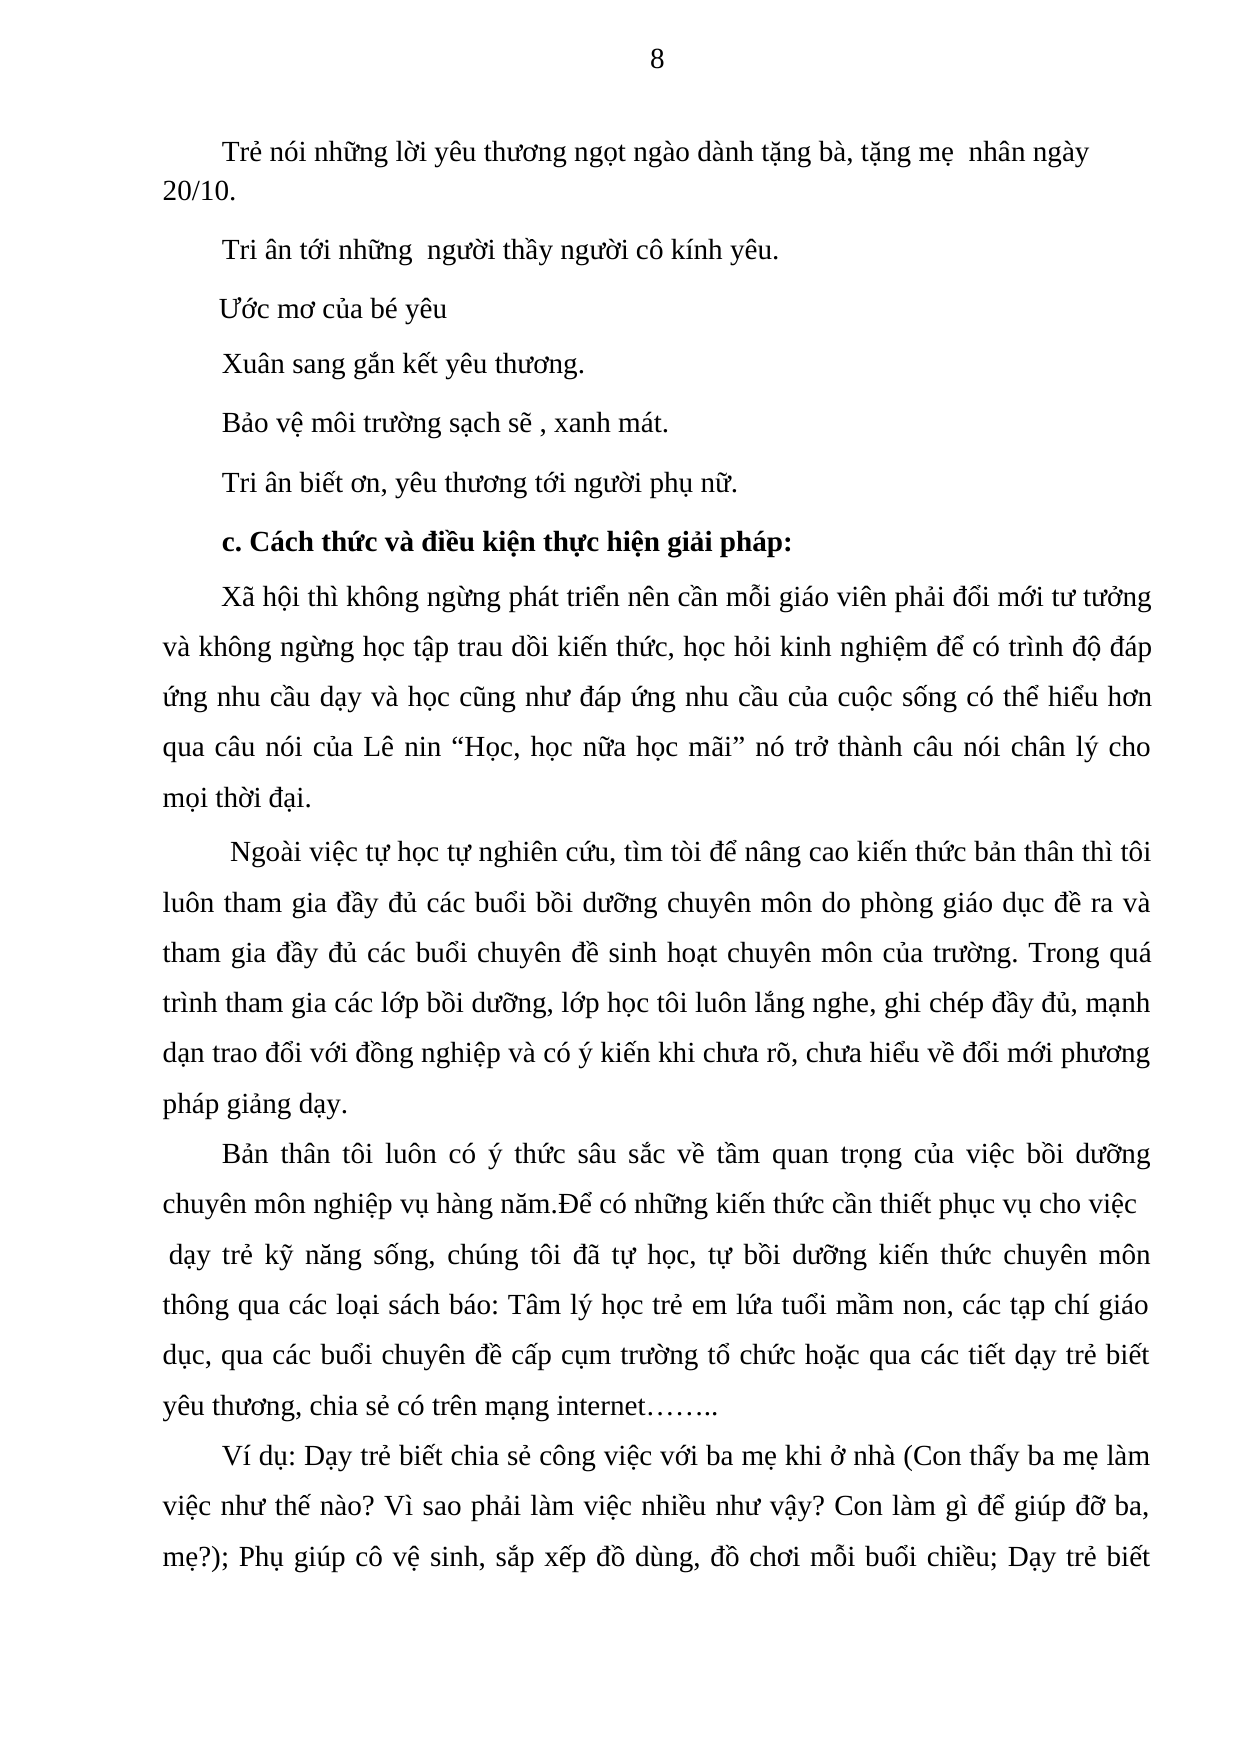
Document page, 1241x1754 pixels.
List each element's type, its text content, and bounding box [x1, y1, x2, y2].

text Ngoài việc tự học tự nghiên cứu, tìm tòi để nâng cao kiến thức bản thân thì tôi luôn tham gia đầy đủ các buổi bồi dưỡng chuyên môn do phòng giáo dục đề ra và tham gia đầy đủ các buổi chuyên đề sinh hoạt chuyên môn của trường. Trong quá trình tham gia các lớp bồi dưỡng, lớp học tôi luôn lắng nghe, ghi chép đầy đủ, mạnh dạn trao đổi với đồng nghiệp và có ý kiến khi chưa rõ, chưa hiểu về đổi mới phương pháp giảng dạy. [162, 834, 1152, 1119]
text c. Cách thức và điều kiện thực hiện giải pháp: [162, 524, 1152, 558]
text Tri ân biết ơn, yêu thương tới người phụ nữ. [162, 465, 1152, 498]
text Bảo vệ môi trường sạch sẽ , xanh mát. [162, 405, 1152, 439]
text Xã hội thì không ngừng phát triển nên cần mỗi giáo viên phải đổi mới tư tưởng và không ngừng học tập trau dồi kiến thức, học hỏi kinh nghiệm để có trình độ đáp ứng nhu cầu dạy và học cũng như đáp ứng nhu cầu của cuộc sống có thể hiểu hơn qua câu nói của Lê nin “Học, học nữa học mãi” nó trở thành câu nói chân lý cho mọi thời đại. [162, 579, 1152, 813]
text dạy trẻ kỹ năng sống, chúng tôi đã tự học, tự bồi dưỡng kiến thức chuyên môn thông qua các loại sách báo: Tâm lý học trẻ em lứa tuổi mầm non, các tạp chí giáo dục, qua các buổi chuyên đề cấp cụm trường tổ chức hoặc qua các tiết dạy trẻ biết yêu thương, chia sẻ có trên mạng internet…….. [162, 1237, 1152, 1421]
text Bản thân tôi luôn có ý thức sâu sắc về tầm quan trọng của việc bồi dưỡng chuyên môn nghiệp vụ hàng năm.Để có những kiến thức cần thiết phục vụ cho việc [162, 1136, 1152, 1220]
text Ước mơ của bé yêu [162, 292, 1152, 325]
text Xuân sang gắn kết yêu thương. [162, 346, 1152, 379]
text Trẻ nói những lời yêu thương ngọt ngào dành tặng bà, tặng mẹ nhân ngày 20/10. [162, 134, 1152, 206]
text Tri ân tới những người thầy người cô kính yêu. [162, 232, 1152, 266]
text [162, 1438, 1152, 1572]
